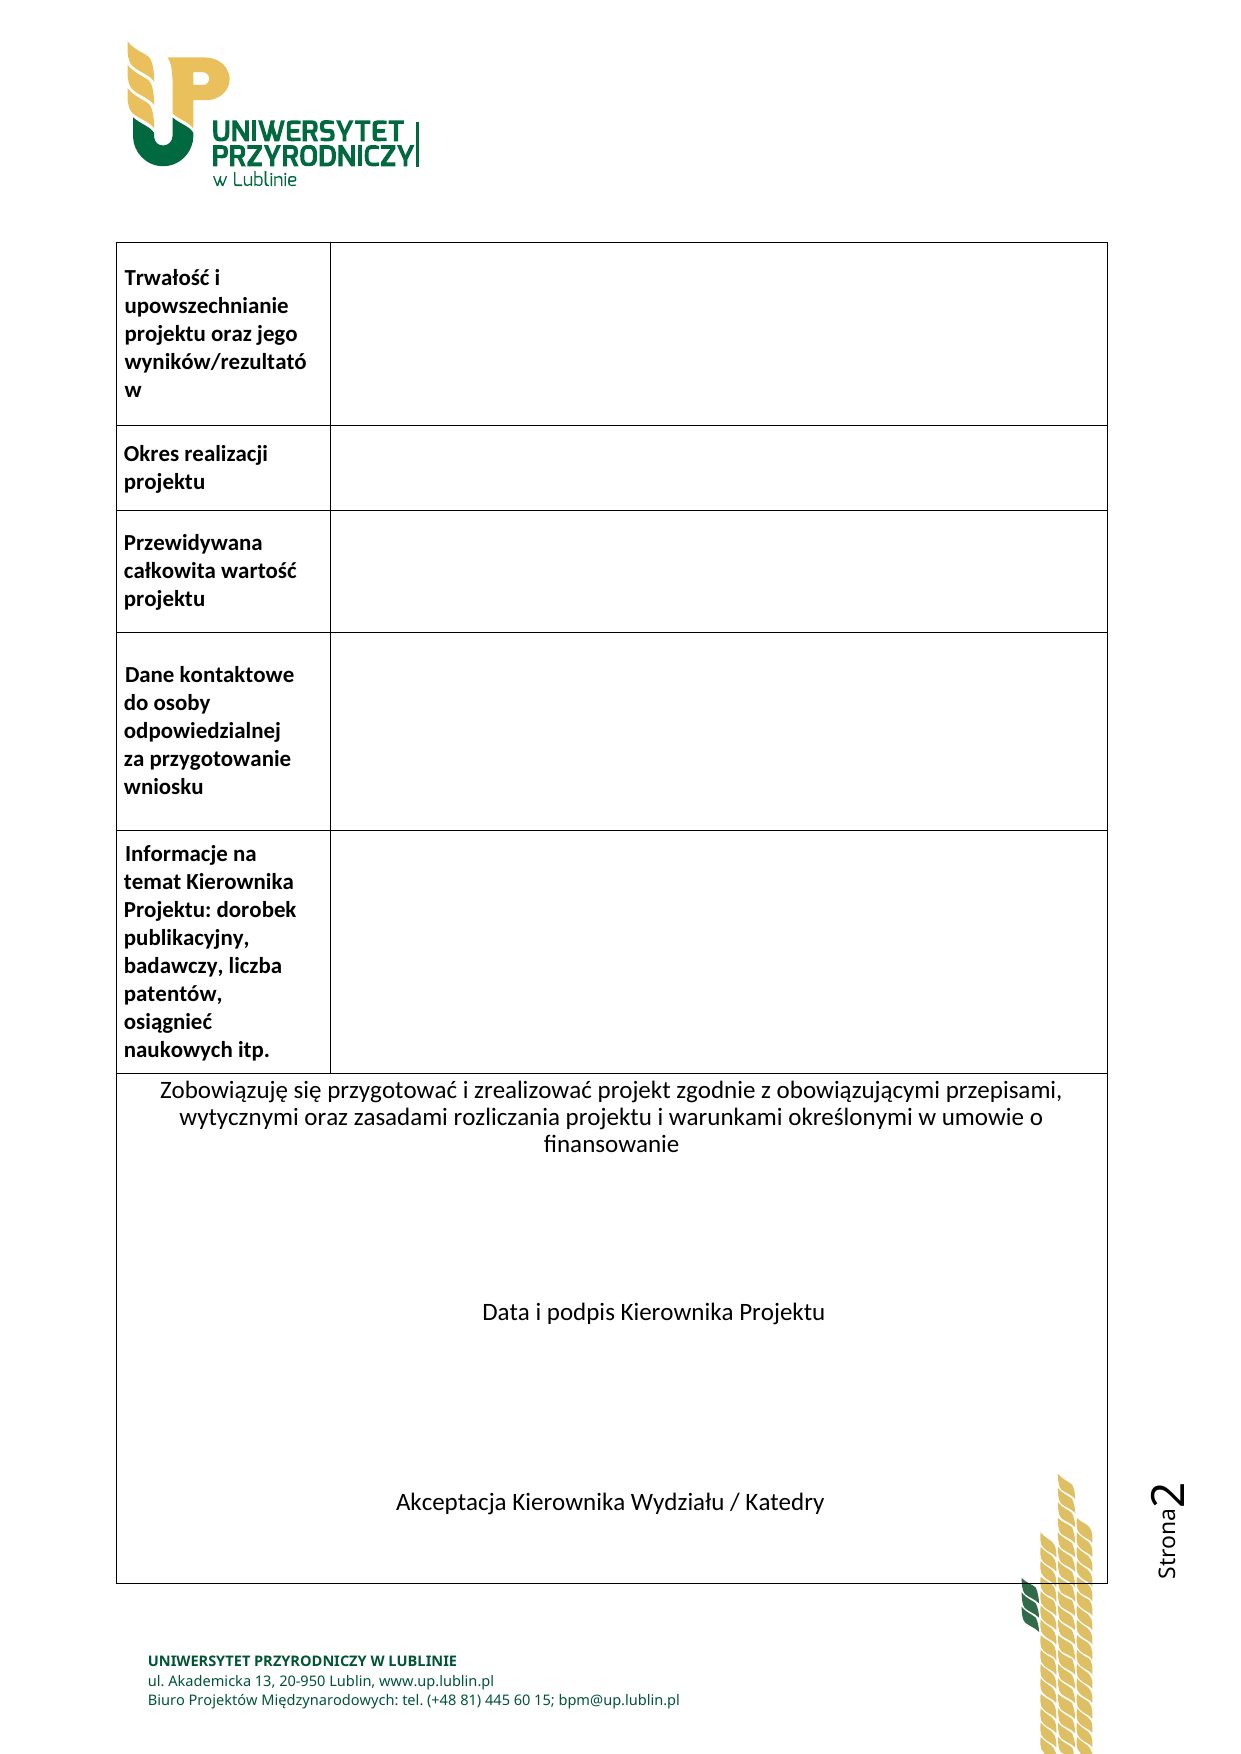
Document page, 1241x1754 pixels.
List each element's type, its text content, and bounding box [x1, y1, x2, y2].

table_cell Informacje na temat Kierownika Projektu: dorobek publikacyjny, badawczy, liczba patentów, osiągnieć naukowych itp. [117, 831, 330, 1073]
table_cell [117, 1074, 1107, 1582]
table_cell Okres realizacji projektu [117, 426, 330, 510]
table_cell Trwałość i upowszechnianie projektu oraz jego wyników/rezultatów [117, 243, 330, 425]
table_cell Dane kontaktowe do osoby odpowiedzialnej za przygotowanie wniosku [117, 633, 330, 830]
table_cell [331, 243, 1107, 425]
table_cell [331, 426, 1107, 510]
table_cell [331, 633, 1107, 830]
table_cell [331, 831, 1107, 1073]
table_cell Przewidywana całkowita wartość projektu [117, 511, 330, 631]
table_cell [331, 511, 1107, 631]
